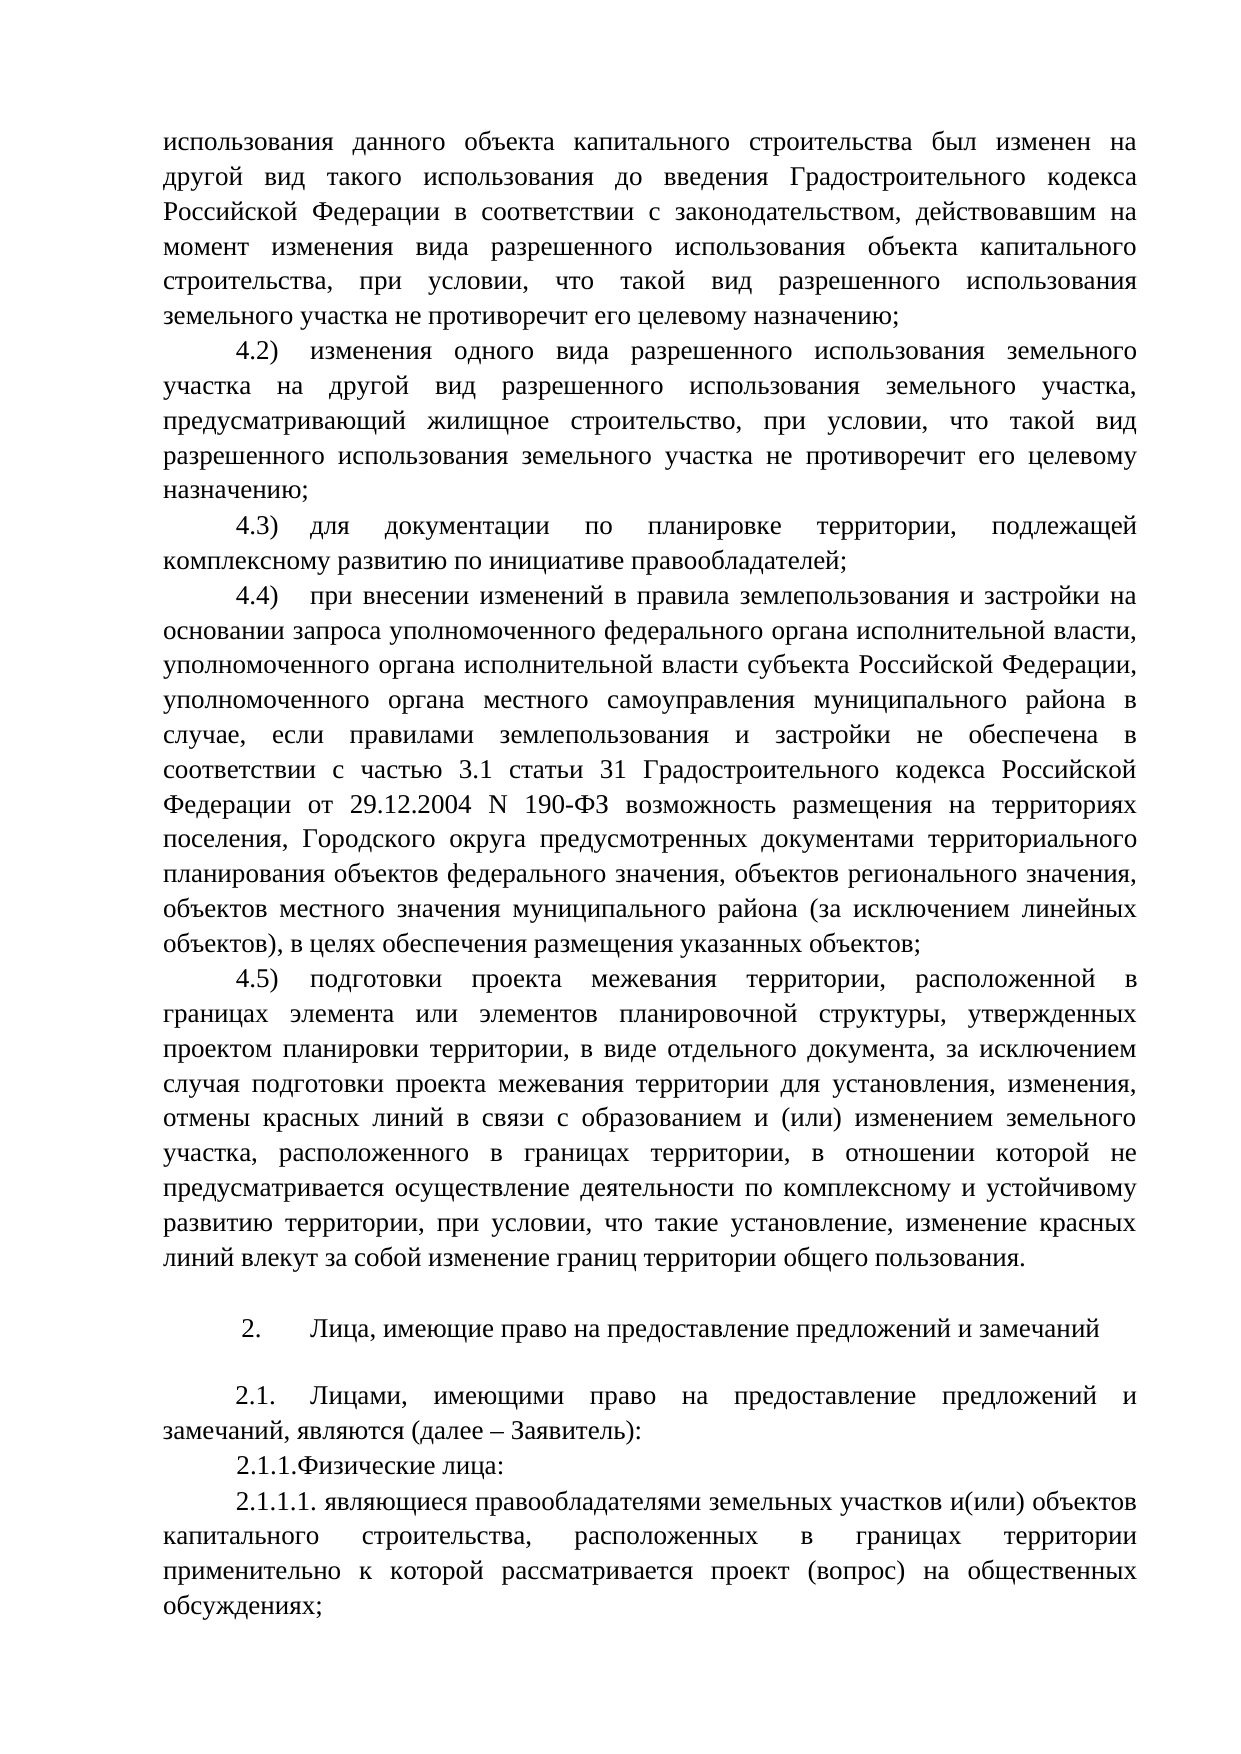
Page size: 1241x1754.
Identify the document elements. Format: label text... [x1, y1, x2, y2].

list Лицами, имеющими право на предоставление предложений и замечаний, являются (далее – Заявитель): [162, 1379, 1138, 1445]
list Лица, имеющие право на предоставление предложений и замечаний [241, 1312, 1144, 1377]
text 2.1.1.Физические лица: [236, 1449, 1138, 1481]
text 2.1.1.1. являющиеся правообладателями земельных участков и(или) объектов капитального строительства, расположенных в границах территории применительно к которой рассматривается проект (вопрос) на общественных обсуждениях; [163, 1485, 1138, 1620]
list для документации по планировке территории, подлежащей комплексному развитию по инициативе правообладателей; [163, 509, 1138, 575]
list подготовки проекта межевания территории, расположенной в границах элемента или элементов планировочной структуры, утвержденных проектом планировки территории, в виде отдельного документа, за исключением случая подготовки проекта межевания территории для установления, изменения, отмены красных линий в связи с образованием и (или) изменением земельного участка, расположенного в границах территории, в отношении которой не предусматривается осуществление деятельности по комплексному и устойчивому развитию территории, при условии, что такие установление, изменение красных линий влекут за собой изменение границ территории общего пользования. [163, 962, 1138, 1272]
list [163, 125, 1138, 330]
list при внесении изменений в правила землепользования и застройки на основании запроса уполномоченного федерального органа исполнительной власти, уполномоченного органа исполнительной власти субъекта Российской Федерации, уполномоченного органа местного самоуправления муниципального района в случае, если правилами землепользования и застройки не обеспечена в соответствии с частью 3.1 статьи 31 Градостроительного кодекса Российской Федерации от 29.12.2004 N 190-ФЗ возможность размещения на территориях поселения, Городского округа предусмотренных документами территориального планирования объектов федерального значения, объектов регионального значения, объектов местного значения муниципального района (за исключением линейных объектов), в целях обеспечения размещения указанных объектов; [163, 579, 1138, 958]
list изменения одного вида разрешенного использования земельного участка на другой вид разрешенного использования земельного участка, предусматривающий жилищное строительство, при условии, что такой вид разрешенного использования земельного участка не противоречит его целевому назначению; [163, 334, 1138, 505]
